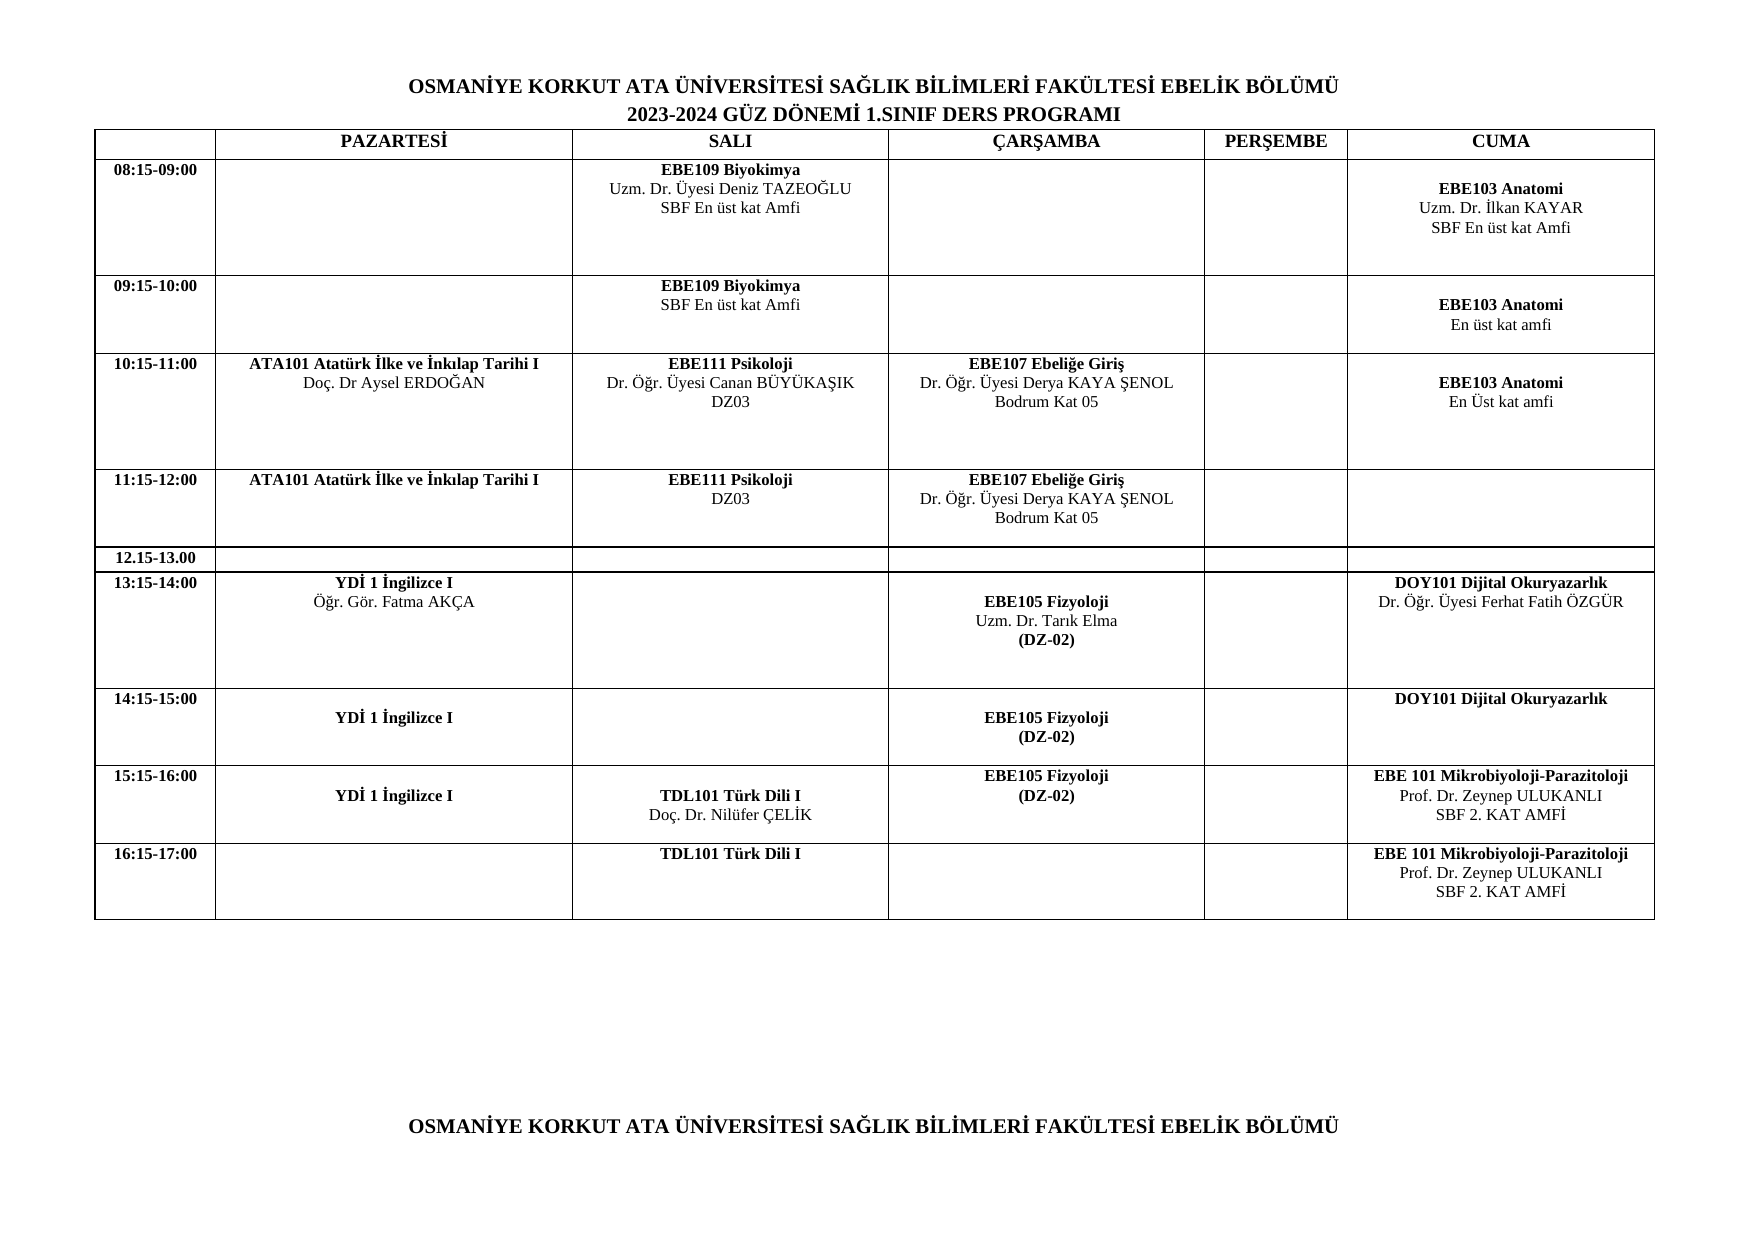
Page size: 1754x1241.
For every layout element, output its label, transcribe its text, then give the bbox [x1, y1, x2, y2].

table_cell [1205, 844, 1347, 919]
table_cell 16:15-17:00 [96, 844, 215, 919]
table_header [96, 130, 215, 159]
text OSMANİYE KORKUT ATA ÜNİVERSİTESİ SAĞLIK BİLİMLERİ FAKÜLTESİ EBELİK BÖLÜMÜ [94, 74, 1653, 98]
table_header SALI [573, 130, 888, 159]
table_cell [1205, 354, 1347, 469]
table_cell EBE103 Anatomi En üst kat amfi [1348, 276, 1654, 353]
table_cell EBE105 Fizyoloji Uzm. Dr. Tarık Elma (DZ-02) [889, 573, 1204, 687]
table_cell YDİ 1 İngilizce I [216, 766, 572, 843]
text OSMANİYE KORKUT ATA ÜNİVERSİTESİ SAĞLIK BİLİMLERİ FAKÜLTESİ EBELİK BÖLÜMÜ [94, 1113, 1653, 1138]
table_cell EBE107 Ebeliğe Giriş Dr. Öğr. Üyesi Derya KAYA ŞENOL Bodrum Kat 05 [889, 354, 1204, 469]
table_cell [1205, 766, 1347, 843]
table_cell [1205, 160, 1347, 275]
table_cell 10:15-11:00 [96, 354, 215, 469]
table_cell TDL101 Türk Dili I Doç. Dr. Nilüfer ÇELİK [573, 766, 888, 843]
table_cell EBE111 Psikoloji DZ03 [573, 470, 888, 546]
table_cell [1205, 470, 1347, 546]
table_cell DOY101 Dijital Okuryazarlık Dr. Öğr. Üyesi Ferhat Fatih ÖZGÜR [1348, 573, 1654, 687]
table_cell DOY101 Dijital Okuryazarlık [1348, 689, 1654, 765]
table_cell [889, 276, 1204, 353]
table_cell 13:15-14:00 [96, 573, 215, 687]
table_cell EBE 101 Mikrobiyoloji-Parazitoloji Prof. Dr. Zeynep ULUKANLI SBF 2. KAT AMFİ [1348, 844, 1654, 919]
table_cell 14:15-15:00 [96, 689, 215, 765]
table_cell EBE111 Psikoloji Dr. Öğr. Üyesi Canan BÜYÜKAŞIK DZ03 [573, 354, 888, 469]
table_cell [573, 573, 888, 687]
table_header PAZARTESİ [216, 130, 572, 159]
table_cell [573, 689, 888, 765]
table_cell EBE 101 Mikrobiyoloji-Parazitoloji Prof. Dr. Zeynep ULUKANLI SBF 2. KAT AMFİ [1348, 766, 1654, 843]
table_cell 09:15-10:00 [96, 276, 215, 353]
table_header ÇARŞAMBA [889, 130, 1204, 159]
table_cell EBE105 Fizyoloji (DZ-02) [889, 766, 1204, 843]
table_cell ATA101 Atatürk İlke ve İnkılap Tarihi I Doç. Dr Aysel ERDOĞAN [216, 354, 572, 469]
table_cell EBE105 Fizyoloji (DZ-02) [889, 689, 1204, 765]
table_cell ATA101 Atatürk İlke ve İnkılap Tarihi I [216, 470, 572, 546]
table_cell 11:15-12:00 [96, 470, 215, 546]
table_cell [1348, 548, 1654, 571]
table_cell EBE103 Anatomi Uzm. Dr. İlkan KAYAR SBF En üst kat Amfi [1348, 160, 1654, 275]
table_cell 15:15-16:00 [96, 766, 215, 843]
table_cell EBE109 Biyokimya SBF En üst kat Amfi [573, 276, 888, 353]
table_cell [889, 548, 1204, 571]
table_header PERŞEMBE [1205, 130, 1347, 159]
table_cell [216, 160, 572, 275]
table_cell [1205, 276, 1347, 353]
table_cell [1205, 689, 1347, 765]
table_cell 08:15-09:00 [96, 160, 215, 275]
table_cell [1205, 573, 1347, 687]
table_cell [1205, 548, 1347, 571]
table_cell [573, 548, 888, 571]
table_cell [216, 276, 572, 353]
table_cell YDİ 1 İngilizce I [216, 689, 572, 765]
table_cell [1348, 470, 1654, 546]
table_cell EBE103 Anatomi En Üst kat amfi [1348, 354, 1654, 469]
table_cell TDL101 Türk Dili I [573, 844, 888, 919]
table_cell YDİ 1 İngilizce I Öğr. Gör. Fatma AKÇA [216, 573, 572, 687]
table_cell 12.15-13.00 [96, 548, 215, 571]
table_cell [216, 548, 572, 571]
table_cell [889, 844, 1204, 919]
table_cell [889, 160, 1204, 275]
text 2023-2024 GÜZ DÖNEMİ 1.SINIF DERS PROGRAMI [94, 101, 1653, 126]
table_header CUMA [1348, 130, 1654, 159]
table_cell [216, 844, 572, 919]
table_cell EBE107 Ebeliğe Giriş Dr. Öğr. Üyesi Derya KAYA ŞENOL Bodrum Kat 05 [889, 470, 1204, 546]
table_cell EBE109 Biyokimya Uzm. Dr. Üyesi Deniz TAZEOĞLU SBF En üst kat Amfi [573, 160, 888, 275]
